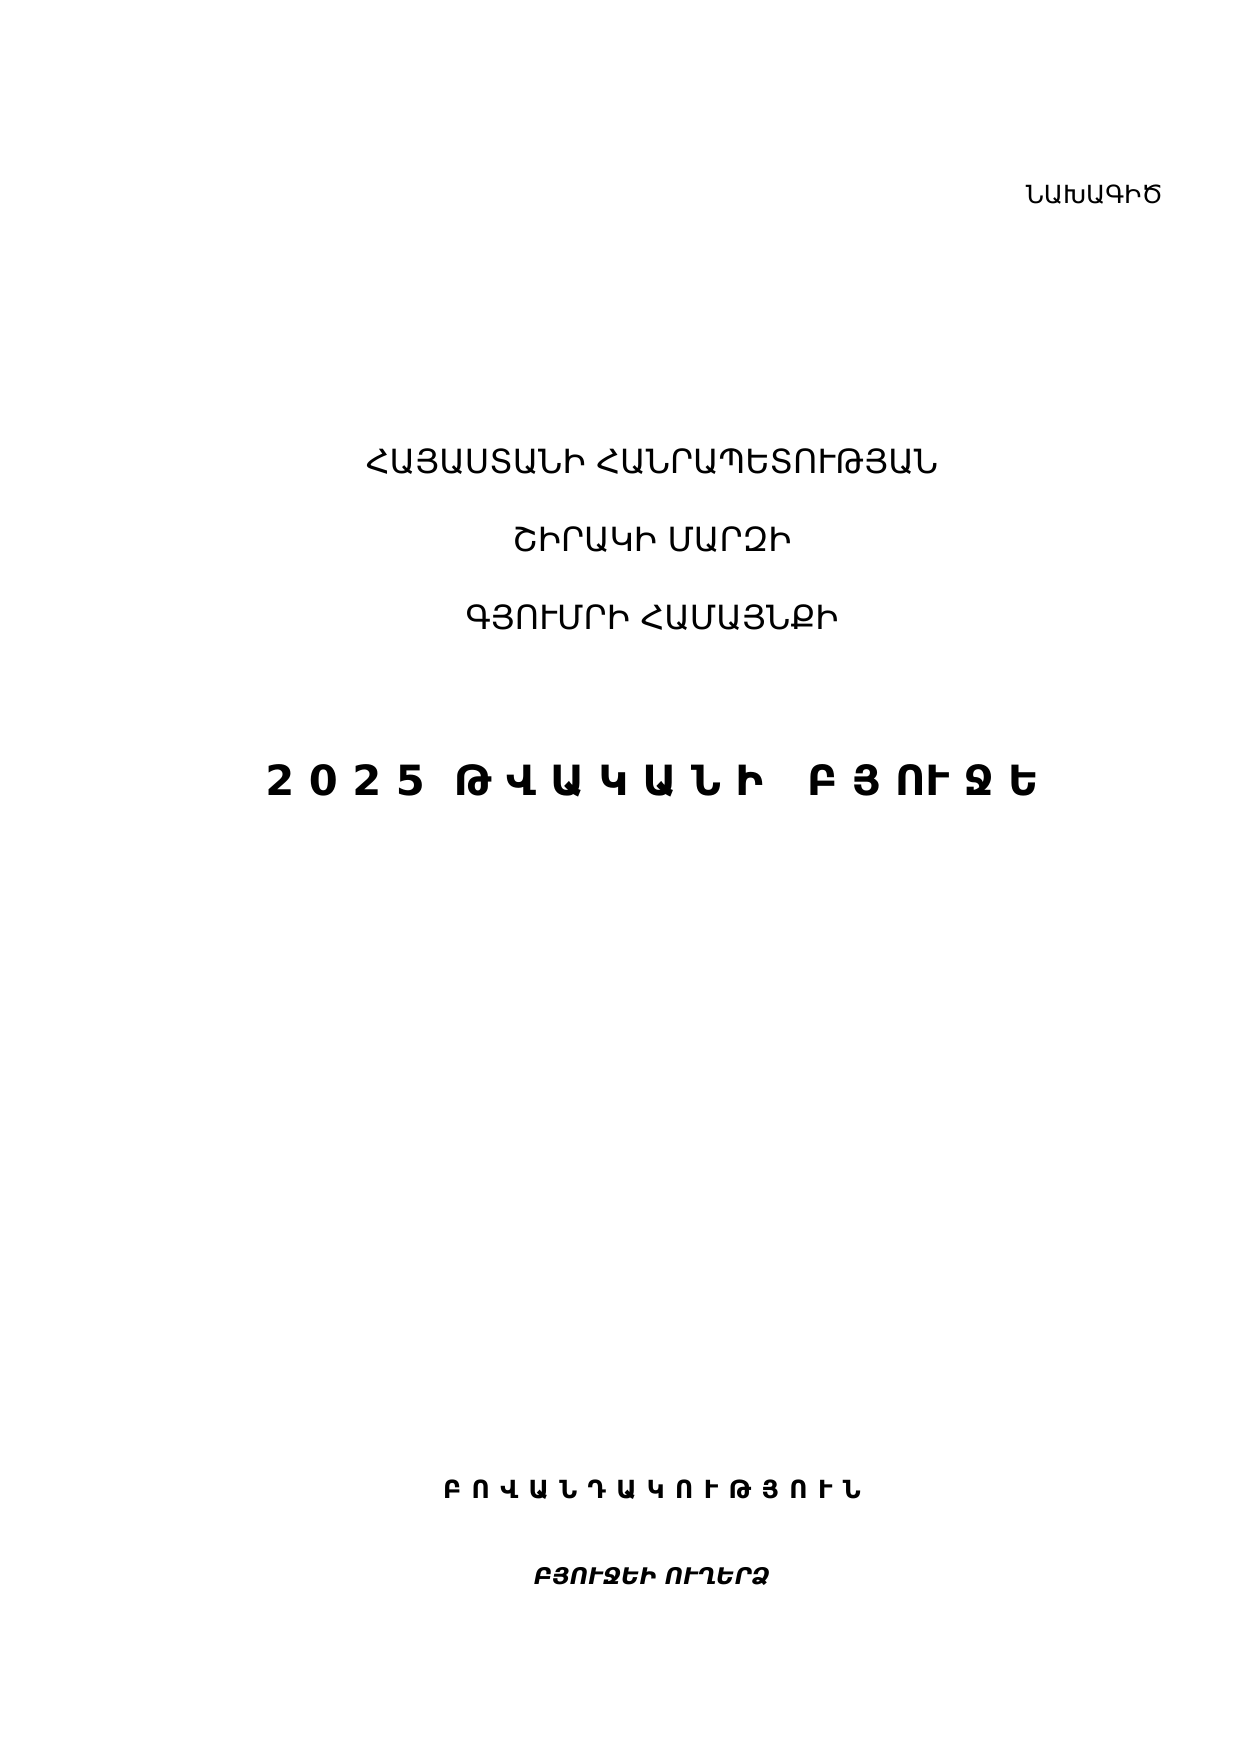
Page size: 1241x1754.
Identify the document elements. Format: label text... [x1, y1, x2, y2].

text ՀԱՅԱՍՏԱՆԻ ՀԱՆՐԱՊԵՏՈՒԹՅԱՆ [141, 443, 1163, 482]
text ԳՅՈՒՄՐԻ ՀԱՄԱՅՆՔԻ [141, 559, 1163, 637]
text ՆԱԽԱԳԻԾ [141, 181, 1163, 210]
text ԲՅՈՒՋԵԻ ՈՒՂԵՐՁ [141, 1563, 1163, 1590]
text ՇԻՐԱԿԻ ՄԱՐԶԻ [141, 482, 1163, 559]
text 2 0 2 5 Թ Վ Ա Կ Ա Ն Ի Բ Յ ՈՒ Ջ Ե [141, 756, 1163, 805]
subtitle ԲՈՎԱՆԴԱԿՈՒԹՅՈՒՆ [141, 1476, 1163, 1505]
